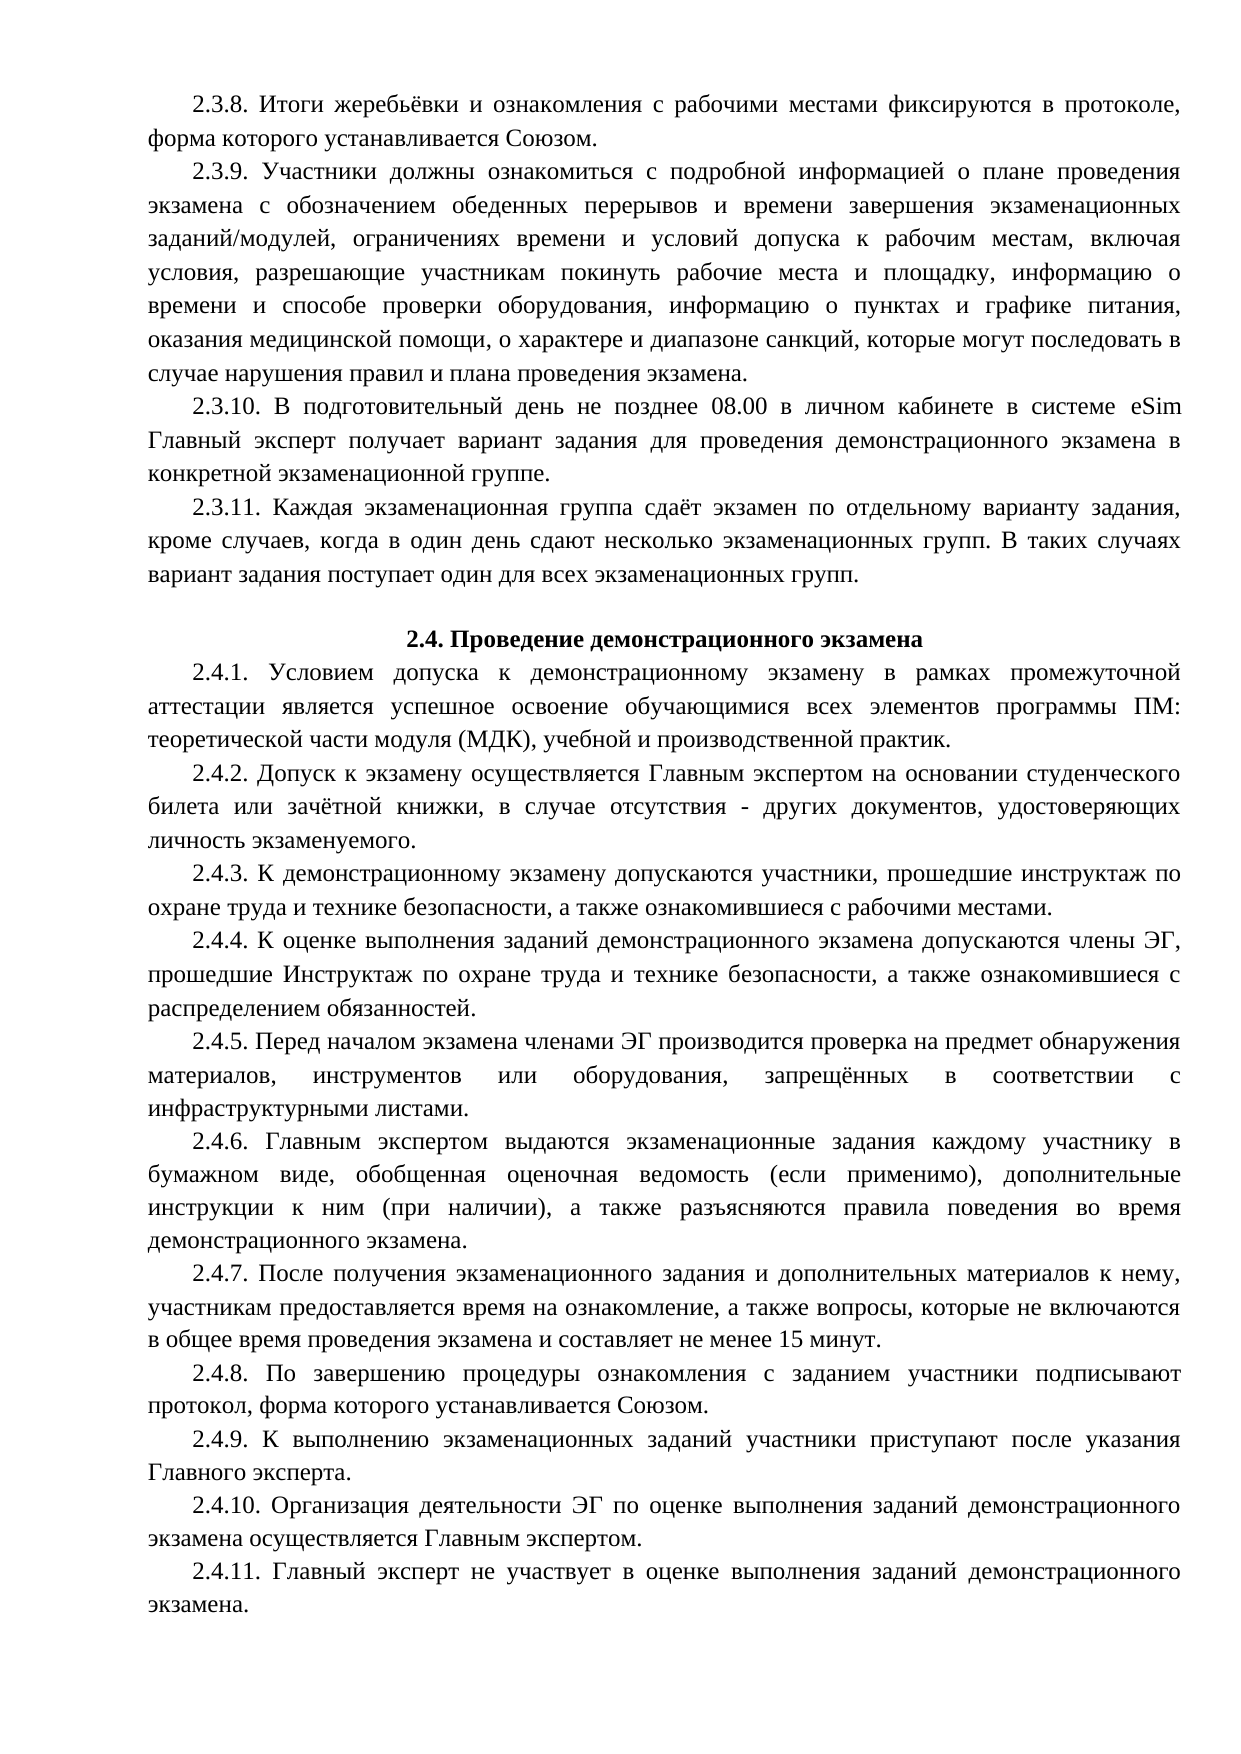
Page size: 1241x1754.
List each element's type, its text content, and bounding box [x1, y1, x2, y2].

text 2.4.2. Допуск к экзамену осуществляется Главным экспертом на основании студенческого билета или зачётной книжки, в случае отсутствия - других документов, удостоверяющих личность экзаменуемого. [148, 754, 1182, 855]
text 2.3.10. В подготовительный день не позднее 08.00 в личном кабинете в системе eSim Главный эксперт получает вариант задания для проведения демонстрационного экзамена в конкретной экзаменационной группе. [148, 388, 1182, 488]
text 2.4.8. По завершению процедуры ознакомления с заданием участники подписывают протокол, форма которого устанавливается Союзом. [148, 1354, 1182, 1421]
text 2.4.7. После получения экзаменационного задания и дополнительных материалов к нему, участникам предоставляется время на ознакомление, а также вопросы, которые не включаются в общее время проведения экзамена и составляет не менее 15 минут. [148, 1256, 1182, 1354]
text 2.4.1. Условием допуска к демонстрационному экзамену в рамках промежуточной аттестации является успешное освоение обучающимися всех элементов программы ПМ: теоретической части модуля (МДК), учебной и производственной практик. [148, 654, 1182, 754]
text 2.4.10. Организация деятельности ЭГ по оценке выполнения заданий демонстрационного экзамена осуществляется Главным экспертом. [148, 1487, 1182, 1553]
text 2.4. Проведение демонстрационного экзамена [148, 620, 1182, 654]
text 2.4.11. Главный эксперт не участвует в оценке выполнения заданий демонстрационного экзамена. [148, 1553, 1182, 1619]
text 2.3.8. Итоги жеребьёвки и ознакомления с рабочими местами фиксируются в протоколе, форма которого устанавливается Союзом. [148, 86, 1182, 153]
text 2.4.3. К демонстрационному экзамену допускаются участники, прошедшие инструктаж по охране труда и технике безопасности, а также ознакомившиеся с рабочими местами. [148, 855, 1182, 922]
text 2.3.11. Каждая экзаменационная группа сдаёт экзамен по отдельному варианту задания, кроме случаев, когда в один день сдают несколько экзаменационных групп. В таких случаях вариант задания поступает один для всех экзаменационных групп. [148, 488, 1182, 589]
text 2.3.9. Участники должны ознакомиться с подробной информацией о плане проведения экзамена с обозначением обеденных перерывов и времени завершения экзаменационных заданий/модулей, ограничениях времени и условий допуска к рабочим местам, включая условия, разрешающие участникам покинуть рабочие места и площадку, информацию о времени и способе проверки оборудования, информацию о пунктах и графике питания, оказания медицинской помощи, о характере и диапазоне санкций, которые могут последовать в случае нарушения правил и плана проведения экзамена. [148, 153, 1182, 388]
text 2.4.5. Перед началом экзамена членами ЭГ производится проверка на предмет обнаружения материалов, инструментов или оборудования, запрещённых в соответствии с инфраструктурными листами. [148, 1023, 1182, 1123]
text 2.4.9. К выполнению экзаменационных заданий участники приступают после указания Главного эксперта. [148, 1421, 1182, 1487]
text 2.4.6. Главным экспертом выдаются экзаменационные задания каждому участнику в бумажном виде, обобщенная оценочная ведомость (если применимо), дополнительные инструкции к ним (при наличии), а также разъясняются правила поведения во время демонстрационного экзамена. [148, 1123, 1182, 1256]
text 2.4.4. К оценке выполнения заданий демонстрационного экзамена допускаются члены ЭГ, прошедшие Инструктаж по охране труда и технике безопасности, а также ознакомившиеся с распределением обязанностей. [148, 922, 1182, 1023]
